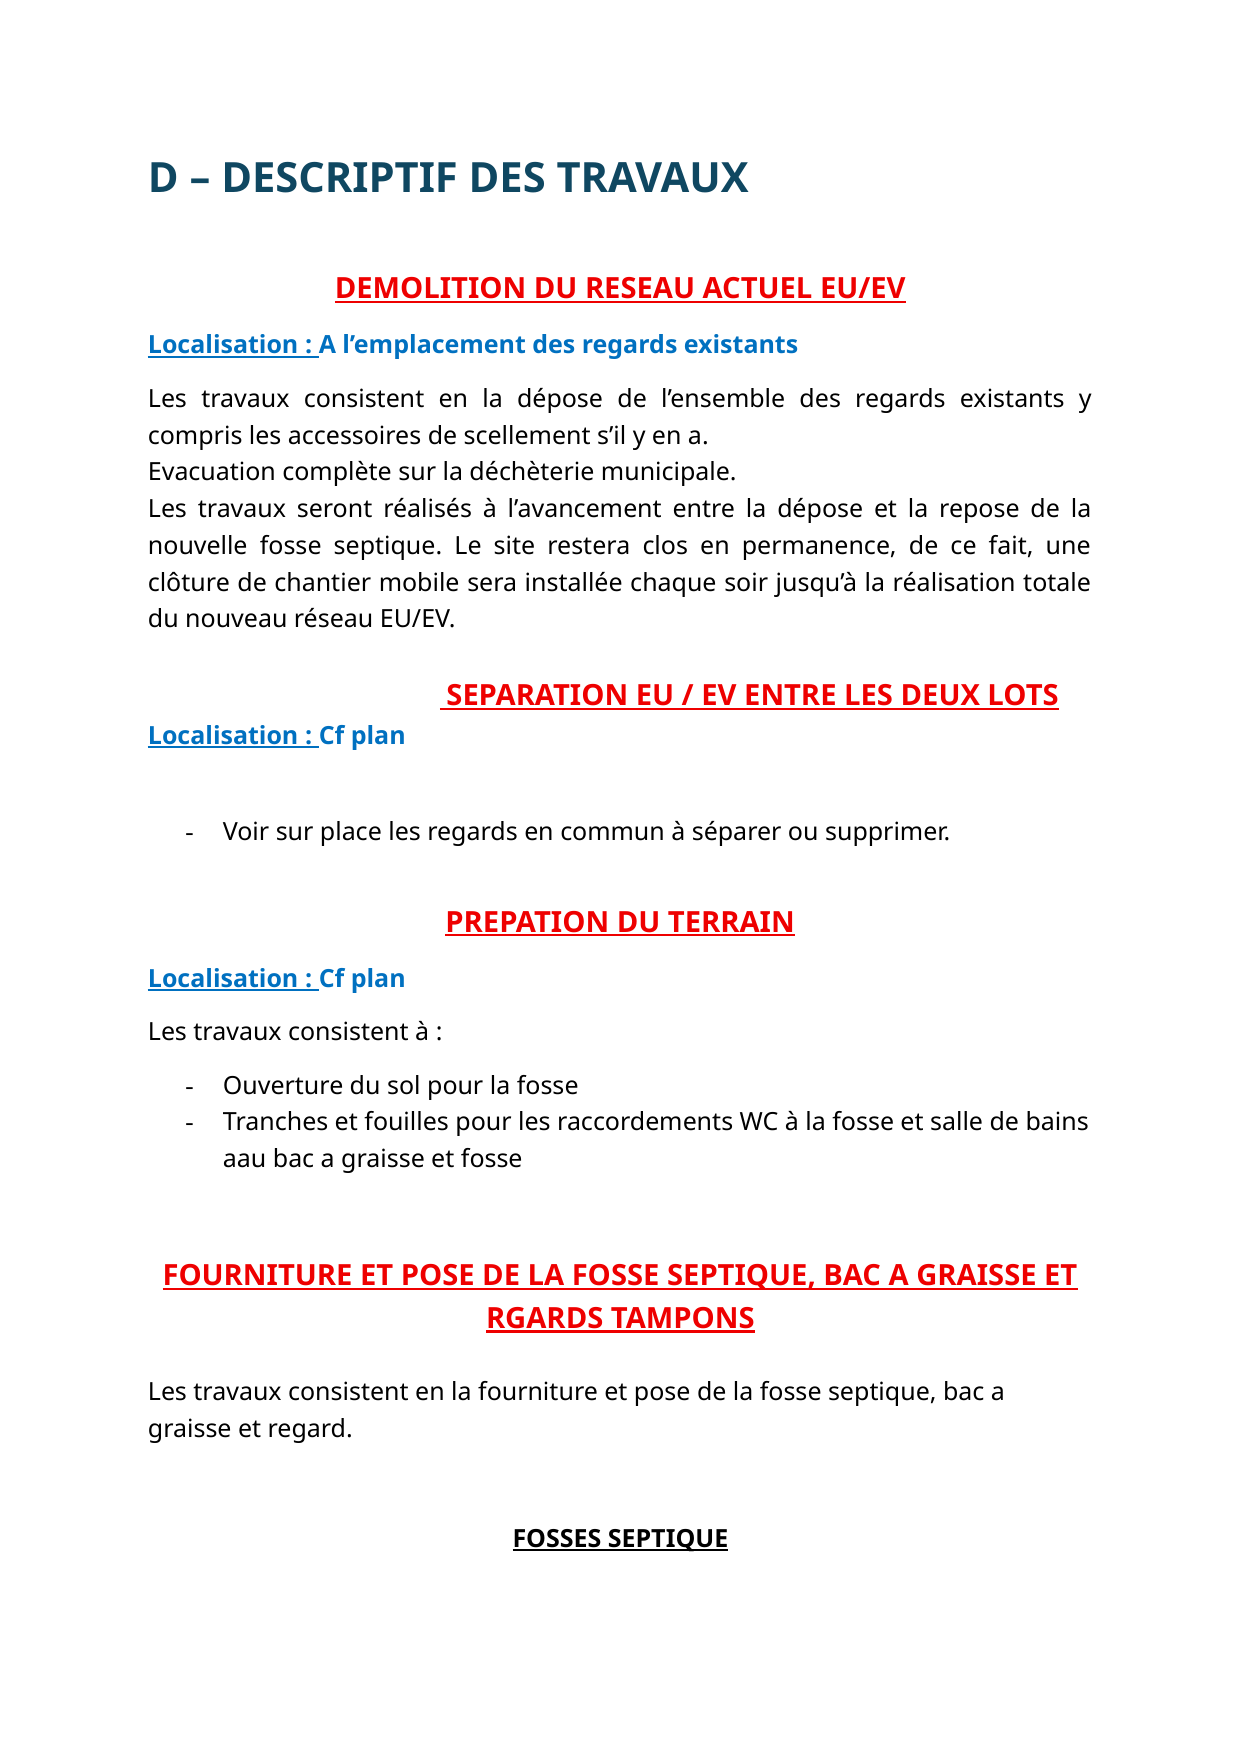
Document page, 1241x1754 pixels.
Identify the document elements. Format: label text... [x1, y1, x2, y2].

text Evacuation complète sur la déchèterie municipale. [148, 454, 1093, 488]
text SEPARATION EU / EV ENTRE LES DEUX LOTS [148, 675, 1093, 714]
list FOURNITURE ET POSE DE LA FOSSE SEPTIQUE, BAC A GRAISSE ET RGARDS TAMPONS [148, 1254, 1093, 1337]
text Les travaux seront réalisés à l’avancement entre la dépose et la repose de la nouvelle fosse septique. Le site restera clos en permanence, de ce fait, une clôture de chantier mobile sera installée chaque soir jusqu’à la réalisation totale du nouveau réseau EU/EV. [148, 491, 1093, 635]
text Les travaux consistent à : [148, 1014, 1093, 1048]
list Les travaux consistent en la fourniture et pose de la fosse septique, bac a graisse et regard. [148, 1373, 1093, 1444]
list FOSSES SEPTIQUE [148, 1521, 1093, 1555]
text Localisation : A l’emplacement des regards existants [148, 327, 1093, 361]
list Localisation : Cf plan [148, 717, 1093, 752]
text PREPATION DU TERRAIN [148, 901, 1093, 941]
subtitle D – DESCRIPTIF DES TRAVAUX [148, 148, 1093, 204]
list Localisation : Cf plan [148, 960, 1093, 994]
list Voir sur place les regards en commun à séparer ou supprimer. [185, 814, 1093, 848]
list Ouverture du sol pour la fosse [185, 1067, 1093, 1101]
text Les travaux consistent en la dépose de l’ensemble des regards existants y compris les accessoires de scellement s’il y en a. [148, 381, 1093, 451]
text DEMOLITION DU RESEAU ACTUEL EU/EV [148, 268, 1093, 307]
list Tranches et fouilles pour les raccordements WC à la fosse et salle de bains aau bac a graisse et fosse [185, 1104, 1093, 1175]
